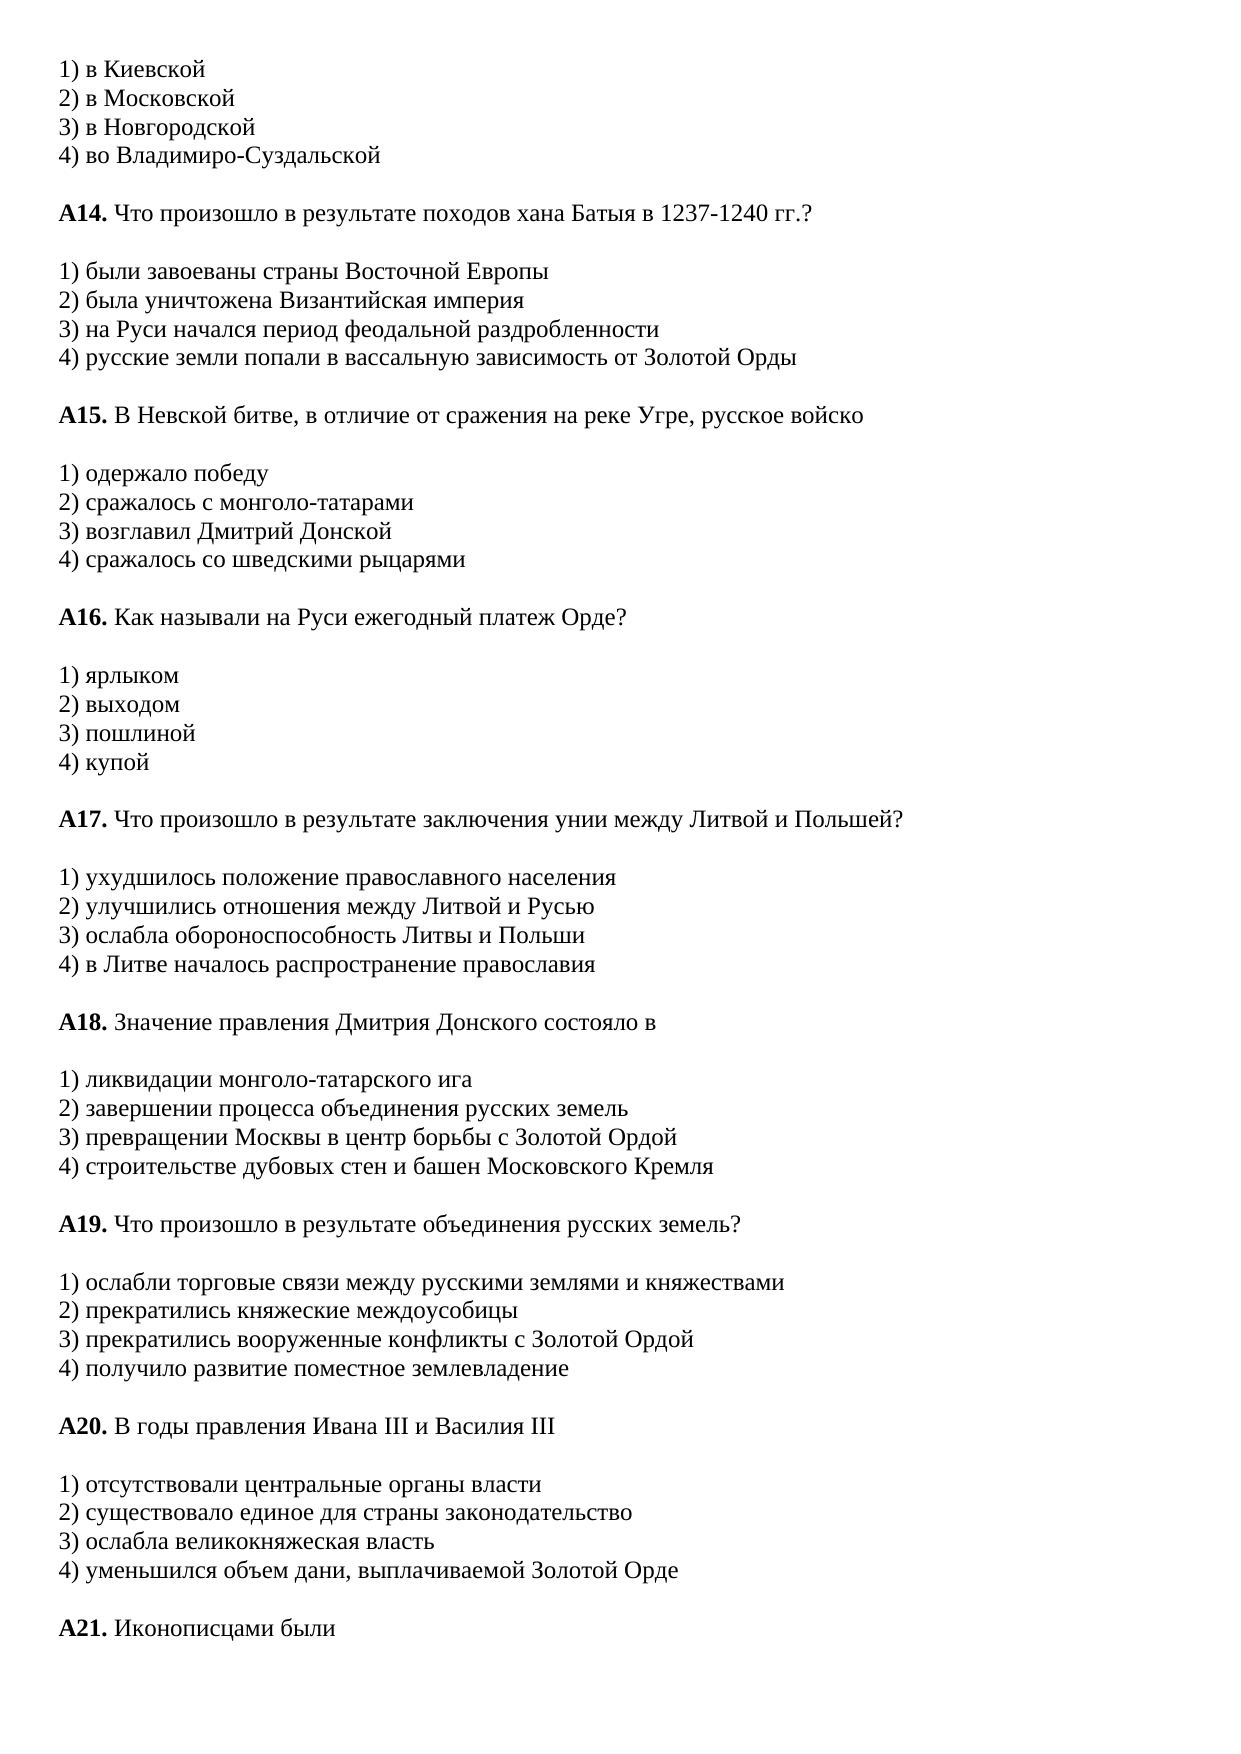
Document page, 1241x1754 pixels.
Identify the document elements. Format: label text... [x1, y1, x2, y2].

text А20. В годы правления Ивана III и Василия III [58, 1411, 1182, 1439]
text 1) одержало победу 2) сражалось с монголо-татарами 3) возглавил Дмитрий Донской 4) сражалось со шведскими рыцарями [58, 458, 1182, 573]
text А15. В Невской битве, в отличие от сражения на реке Угре, русское войско [58, 400, 1182, 429]
text 1) ярлыком 2) выходом 3) пошлиной 4) купой [58, 660, 1182, 775]
text 1) ухудшилось положение православного населения 2) улучшились отношения между Литвой и Русью 3) ослабла обороноспособность Литвы и Польши 4) в Литве началось распространение православия [58, 862, 1182, 977]
text А19. Что произошло в результате объединения русских земель? [58, 1209, 1182, 1237]
text 1) в Киевской 2) в Московской 3) в Новгородской 4) во Владимиро-Суздальской [58, 54, 1182, 169]
text 1) ликвидации монголо-татарского ига 2) завершении процесса объединения русских земель 3) превращении Москвы в центр борьбы с Золотой Ордой 4) строительстве дубовых стен и башен Московского Кремля [58, 1064, 1182, 1179]
text А21. Иконописцами были [58, 1613, 1182, 1642]
text 1) были завоеваны страны Восточной Европы 2) была уничтожена Византийская империя 3) на Руси начался период феодальной раздробленности 4) русские земли попали в вассальную зависимость от Золотой Орды [58, 256, 1182, 371]
text А18. Значение правления Дмитрия Донского состояло в [58, 1007, 1182, 1035]
text А14. Что произошло в результате походов хана Батыя в 1237-1240 гг.? [58, 198, 1182, 227]
text 1) ослабли торговые связи между русскими землями и княжествами 2) прекратились княжеские междоусобицы 3) прекратились вооруженные конфликты с Золотой Ордой 4) получило развитие поместное землевладение [58, 1267, 1182, 1382]
text 1) отсутствовали центральные органы власти 2) существовало единое для страны законодательство 3) ослабла великокняжеская власть 4) уменьшился объем дани, выплачиваемой Золотой Орде [58, 1469, 1182, 1584]
text А16. Как называли на Руси ежегодный платеж Орде? [58, 602, 1182, 631]
text А17. Что произошло в результате заключения унии между Литвой и Польшей? [58, 804, 1182, 833]
